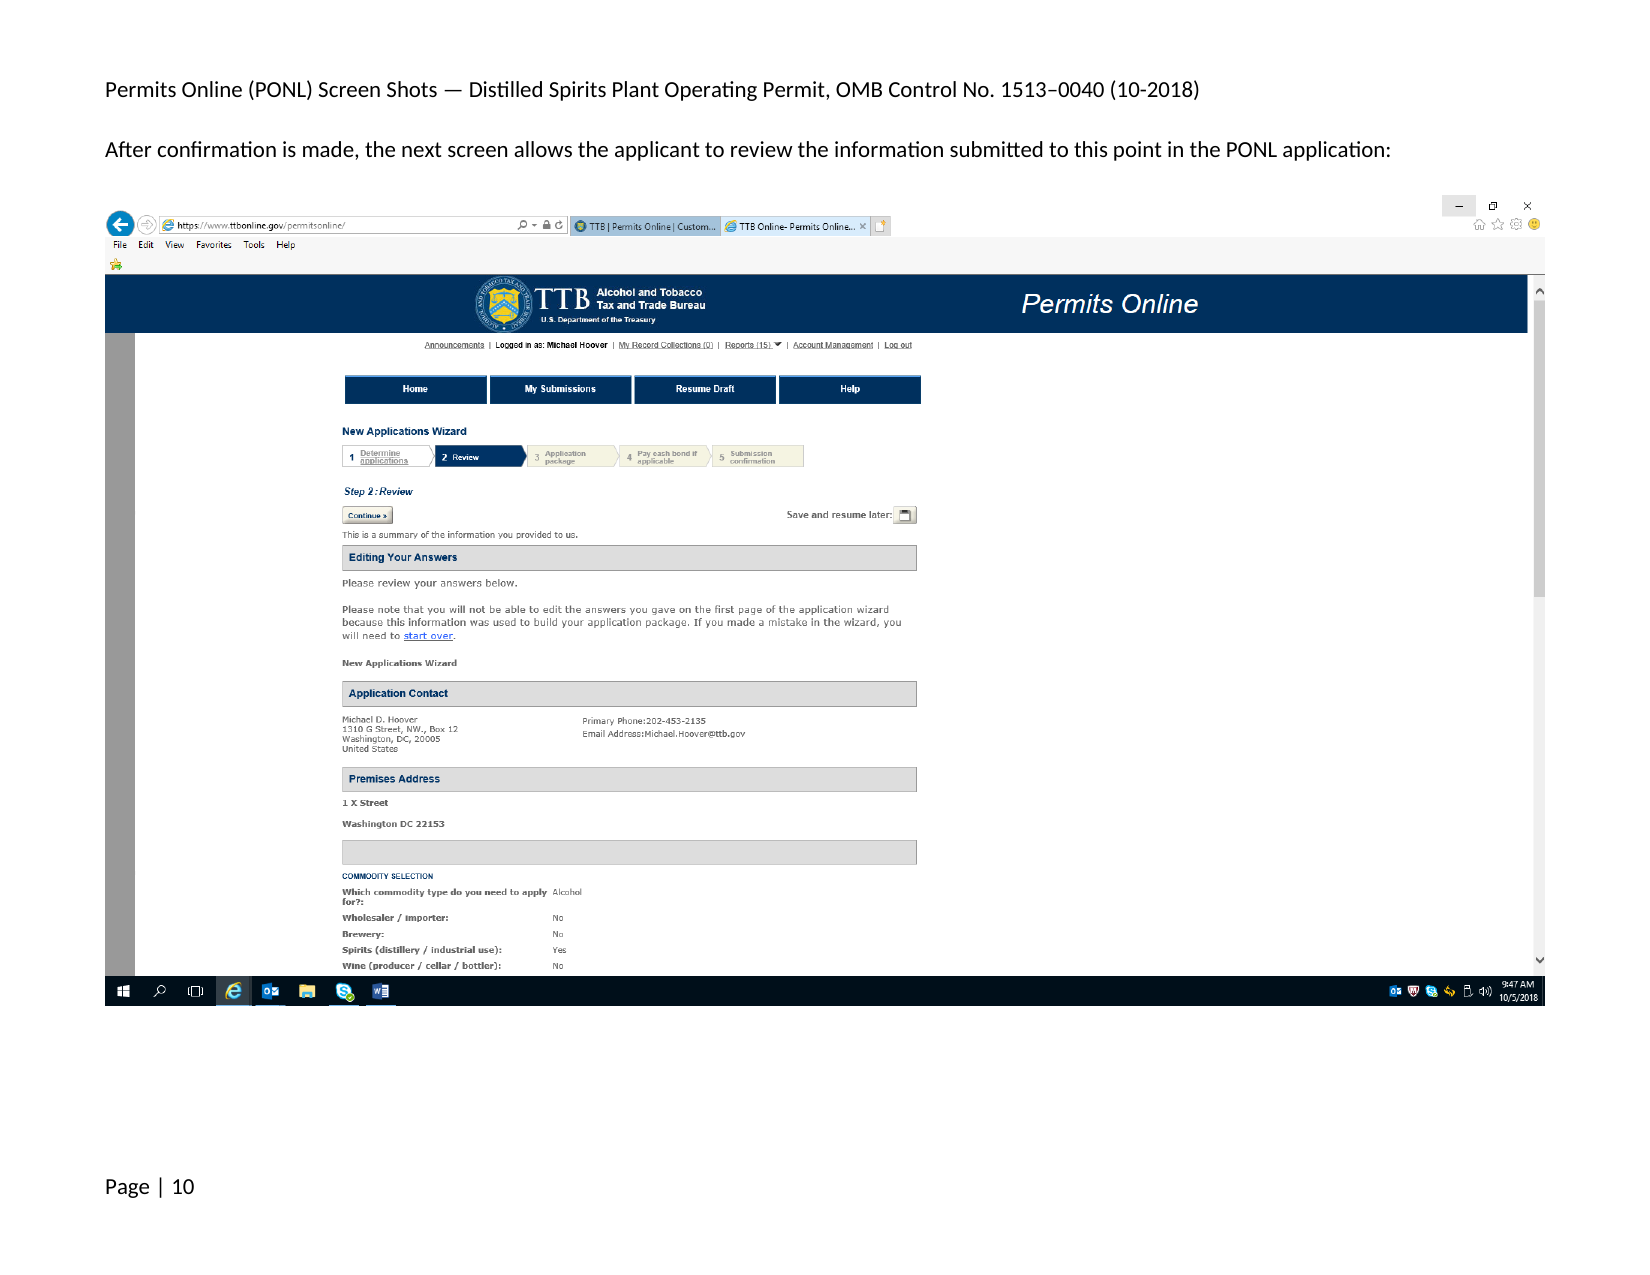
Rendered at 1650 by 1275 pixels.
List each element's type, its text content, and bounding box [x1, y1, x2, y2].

text After confirmation is made, the next screen allows the applicant to review the information submitted to this point in the PONL application: [105, 135, 1545, 163]
picture [105, 195, 1545, 1006]
